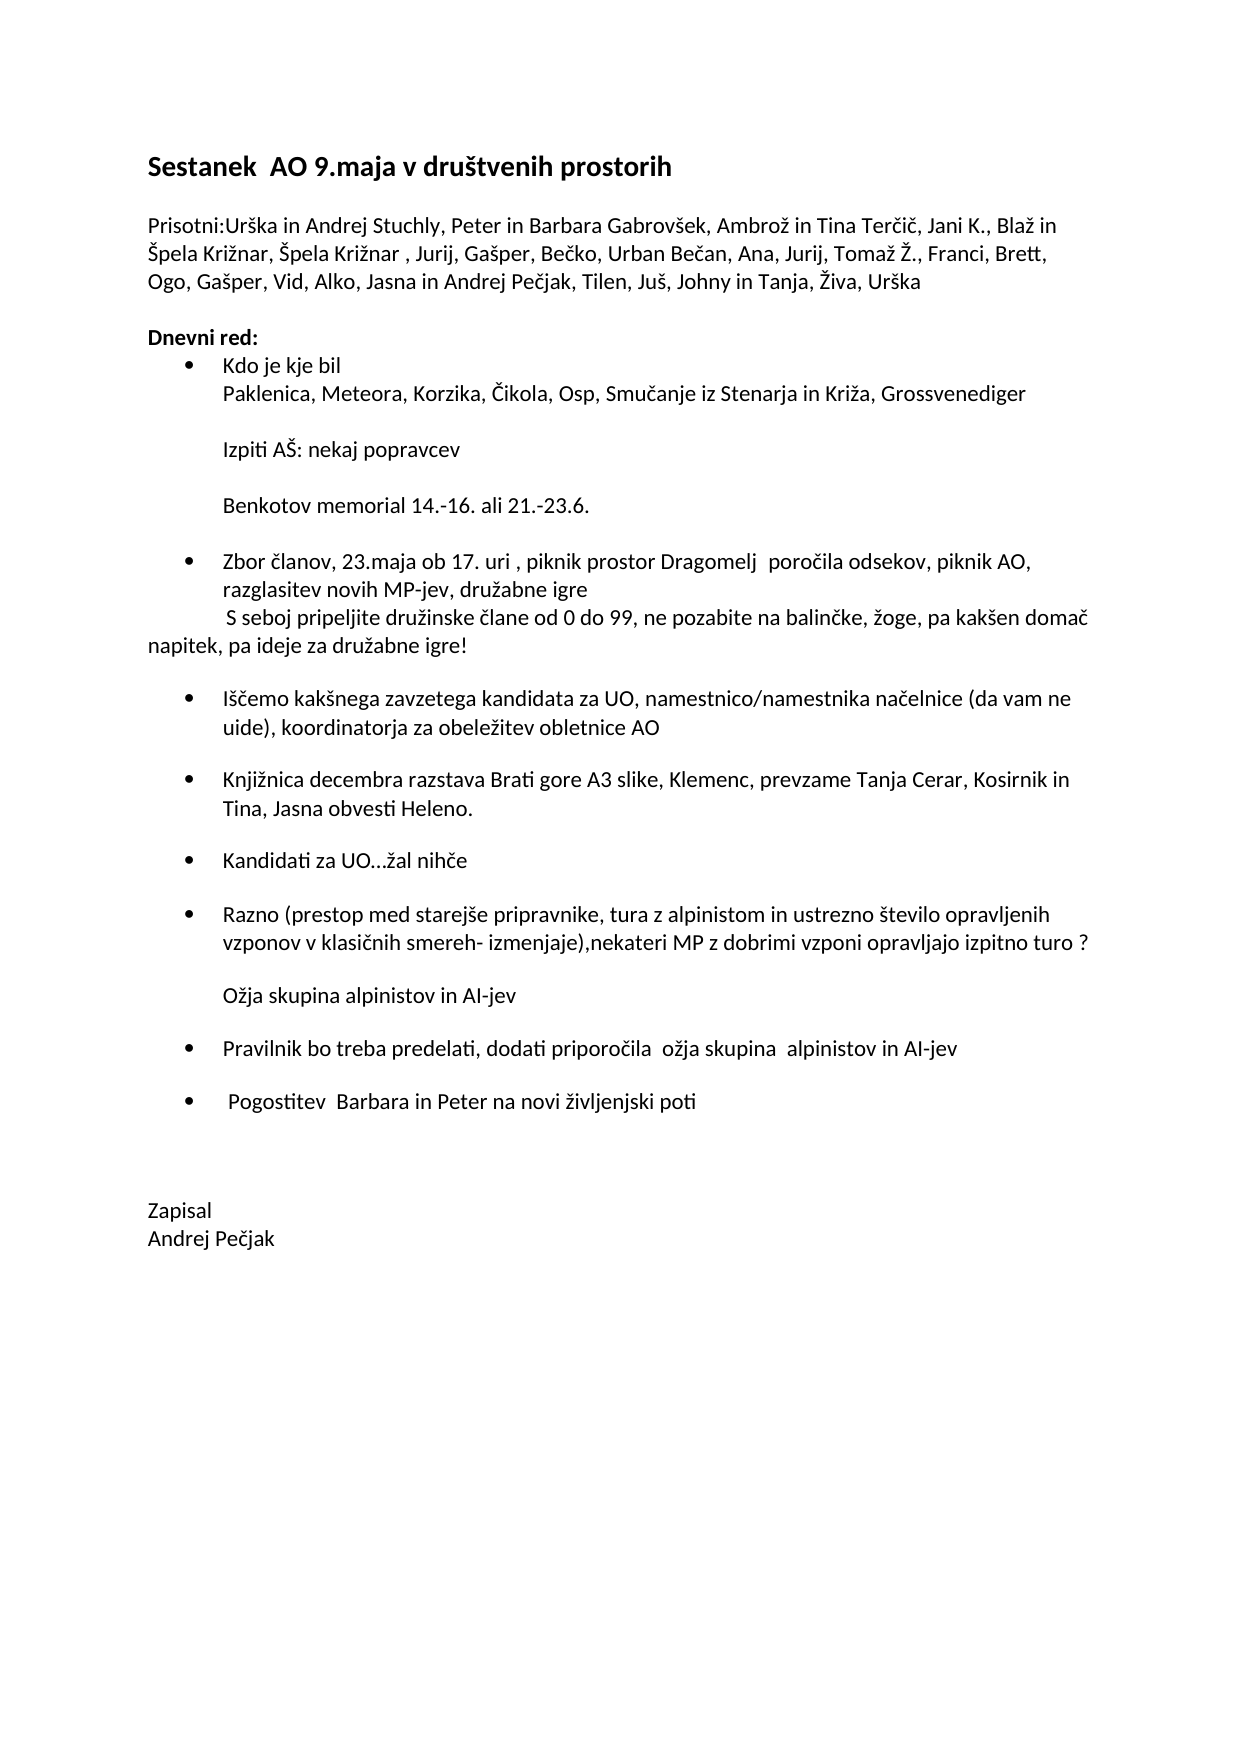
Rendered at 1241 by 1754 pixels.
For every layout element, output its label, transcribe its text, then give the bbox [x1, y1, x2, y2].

list Knjižnica decembra razstava Brati gore A3 slike, Klemenc, prevzame Tanja Cerar, Kosirnik in Tina, Jasna obvesti Heleno. [185, 766, 1093, 822]
list Pogostitev Barbara in Peter na novi življenjski poti [185, 1087, 1093, 1115]
list Pravilnik bo treba predelati, dodati priporočila ožja skupina alpinistov in AI-jev [185, 1034, 1093, 1062]
text Dnevni red: [148, 323, 1093, 351]
list Razno (prestop med starejše pripravnike, tura z alpinistom in ustrezno število opravljenih vzponov v klasičnih smereh- izmenjaje),nekateri MP z dobrimi vzponi opravljajo izpitno turo ? [185, 900, 1093, 956]
text Prisotni:Urška in Andrej Stuchly, Peter in Barbara Gabrovšek, Ambrož in Tina Terčič, Jani K., Blaž in Špela Križnar, Špela Križnar , Jurij, Gašper, Bečko, Urban Bečan, Ana, Jurij, Tomaž Ž., Franci, Brett, Ogo, Gašper, Vid, Alko, Jasna in Andrej Pečjak, Tilen, Juš, Johny in Tanja, Živa, Urška [148, 211, 1093, 295]
list Izpiti AŠ: nekaj popravcev [223, 435, 1093, 463]
list Paklenica, Meteora, Korzika, Čikola, Osp, Smučanje iz Stenarja in Križa, Grossvenediger [223, 379, 1093, 407]
list Benkotov memorial 14.-16. ali 21.-23.6. [223, 491, 1093, 519]
list Kandidati za UO…žal nihče [185, 847, 1093, 875]
text Zapisal [148, 1196, 1093, 1224]
text Andrej Pečjak [148, 1224, 1093, 1252]
list Iščemo kakšnega zavzetega kandidata za UO, namestnico/namestnika načelnice (da vam ne uide), koordinatorja za obeležitev obletnice AO [185, 684, 1093, 741]
list Ožja skupina alpinistov in AI-jev [223, 981, 1093, 1009]
list Zbor članov, 23.maja ob 17. uri , piknik prostor Dragomelj poročila odsekov, piknik AO, razglasitev novih MP-jev, družabne igre [185, 547, 1093, 603]
text S seboj pripeljite družinske člane od 0 do 99, ne pozabite na balinčke, žoge, pa kakšen domač napitek, pa ideje za družabne igre! [148, 603, 1093, 659]
text Sestanek AO 9.maja v društvenih prostorih [148, 148, 1093, 183]
list Kdo je kje bil [185, 351, 1093, 379]
